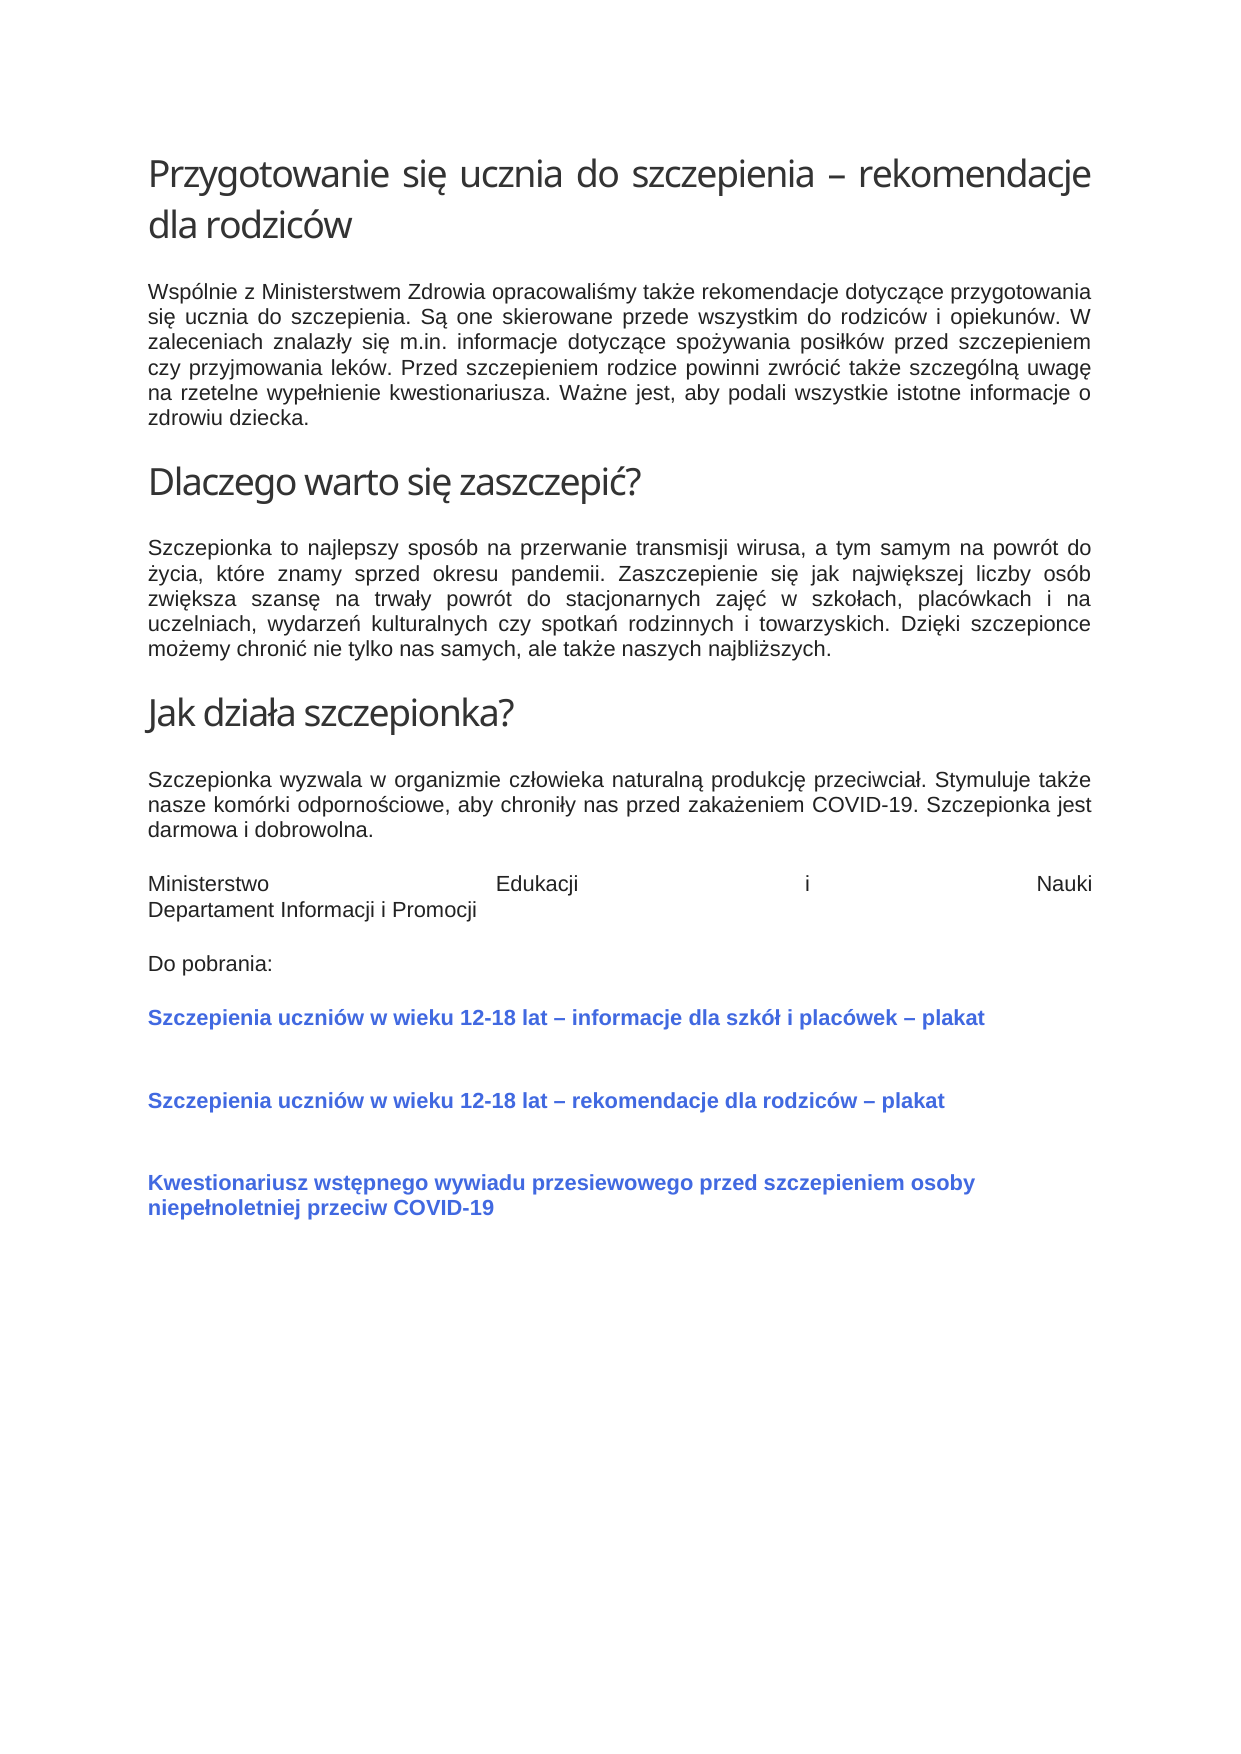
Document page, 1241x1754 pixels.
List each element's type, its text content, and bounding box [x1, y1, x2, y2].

text Dlaczego warto się zaszczepić? [148, 455, 1093, 506]
text Szczepienia uczniów w wieku 12-18 lat – rekomendacje dla rodziców – plakat [148, 1088, 1093, 1141]
text Ministerstwo Edukacji i Nauki Departament Informacji i Promocji [148, 871, 1093, 922]
text Szczepionka to najlepszy sposób na przerwanie transmisji wirusa, a tym samym na powrót do życia, które znamy sprzed okresu pandemii. Zaszczepienie się jak największej liczby osób zwiększa szansę na trwały powrót do stacjonarnych zajęć w szkołach, placówkach i na uczelniach, wydarzeń kulturalnych czy spotkań rodzinnych i towarzyskich. Dzięki szczepionce możemy chronić nie tylko nas samych, ale także naszych najbliższych. [148, 535, 1093, 661]
text Szczepienia uczniów w wieku 12-18 lat – informacje dla szkół i placówek – plakat [148, 1005, 1093, 1058]
text Jak działa szczepionka? [148, 686, 1093, 737]
text Kwestionariusz wstępnego wywiadu przesiewowego przed szczepieniem osoby niepełnoletniej przeciw COVID-19 [148, 1170, 1093, 1221]
text Wspólnie z Ministerstwem Zdrowia opracowaliśmy także rekomendacje dotyczące przygotowania się ucznia do szczepienia. Są one skierowane przede wszystkim do rodziców i opiekunów. W zaleceniach znalazły się m.in. informacje dotyczące spożywania posiłków przed szczepieniem czy przyjmowania leków. Przed szczepieniem rodzice powinni zwrócić także szczególną uwagę na rzetelne wypełnienie kwestionariusza. Ważne jest, aby podali wszystkie istotne informacje o zdrowiu dziecka. [148, 279, 1093, 430]
text Przygotowanie się ucznia do szczepienia – rekomendacje dla rodziców [148, 148, 1093, 250]
text Szczepionka wyzwala w organizmie człowieka naturalną produkcję przeciwciał. Stymuluje także nasze komórki odpornościowe, aby chroniły nas przed zakażeniem COVID-19. Szczepionka jest darmowa i dobrowolna. [148, 767, 1093, 842]
text Do pobrania: [148, 951, 1093, 976]
